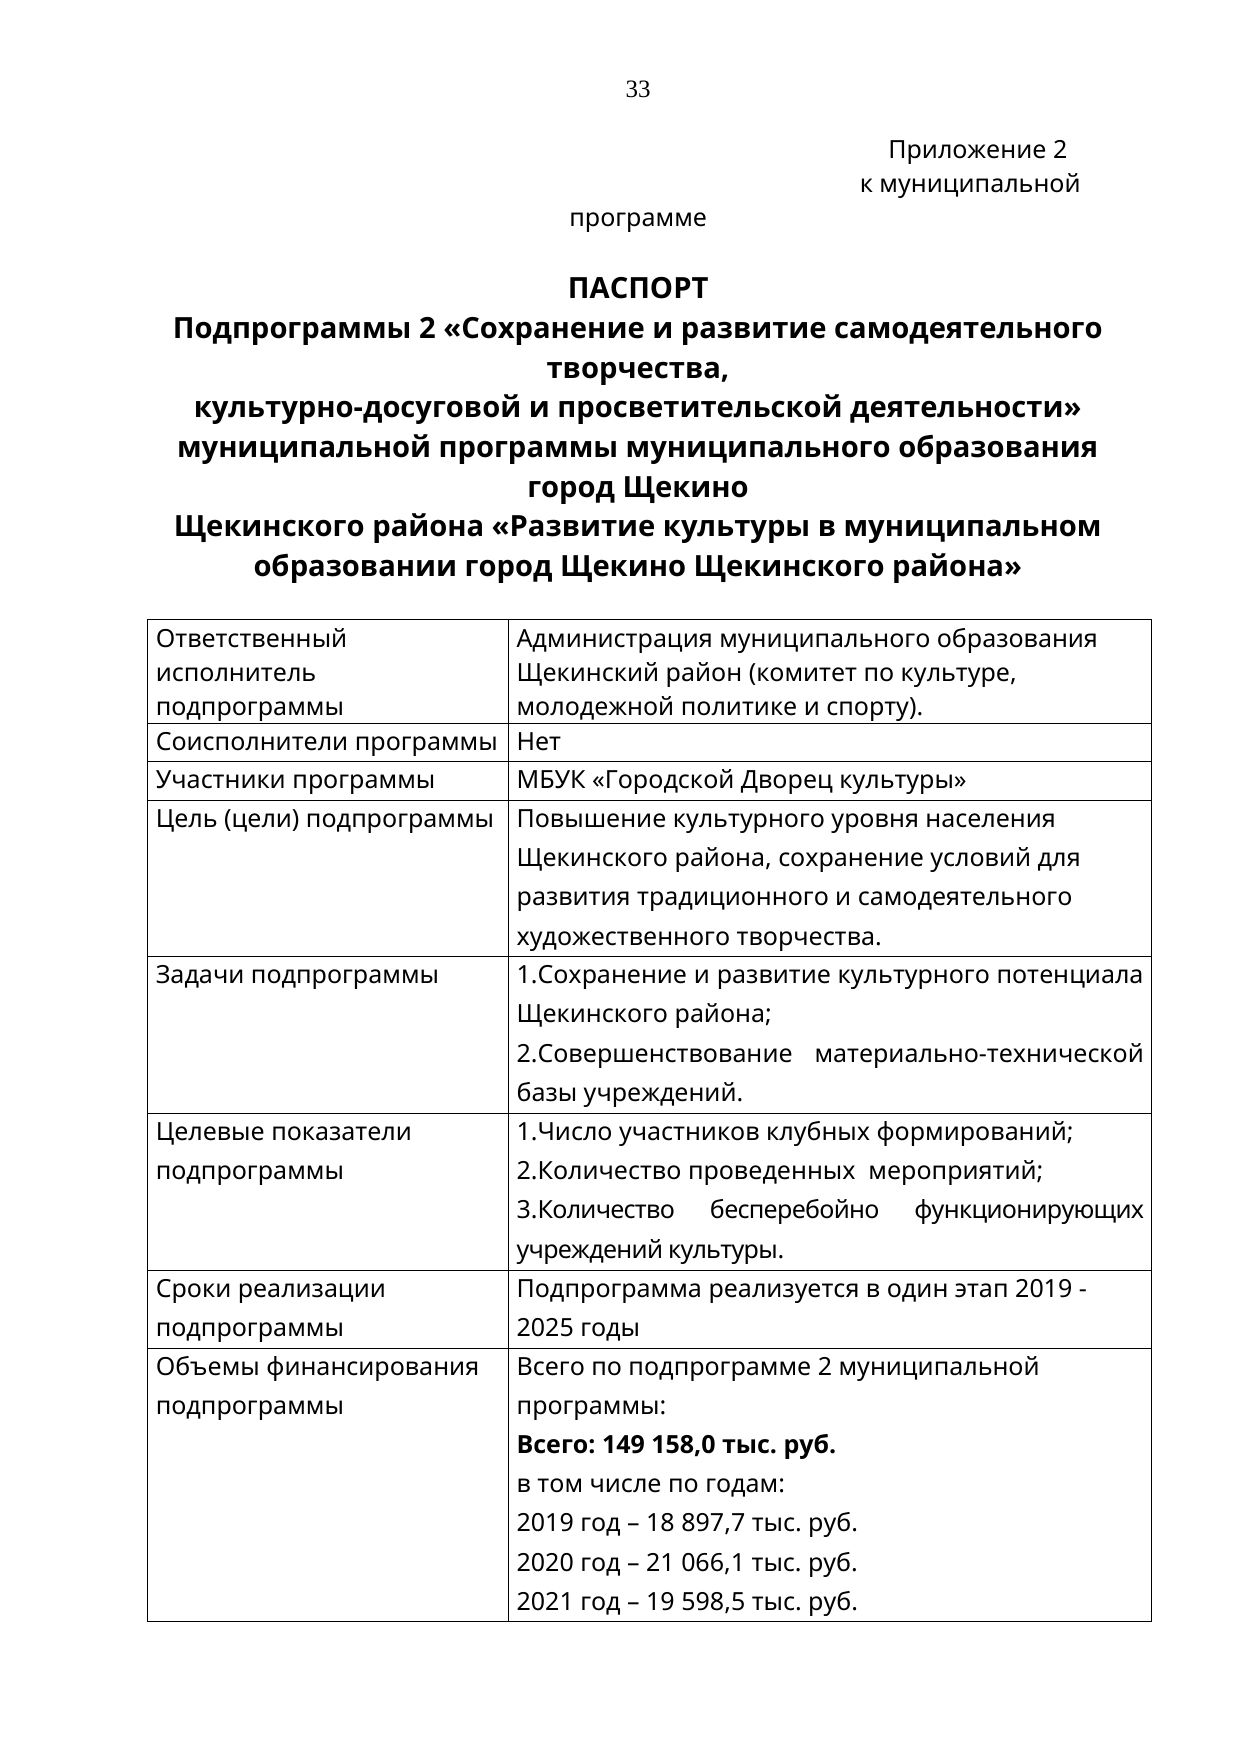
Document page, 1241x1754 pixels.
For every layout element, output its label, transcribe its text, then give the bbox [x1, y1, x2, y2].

table_cell Задачи подпрограммы [148, 957, 508, 1113]
table_header Ответственный исполнитель подпрограммы [148, 620, 508, 722]
text Приложение 2 [148, 131, 1128, 165]
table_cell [148, 1349, 508, 1621]
text к муниципальной программе [148, 165, 1128, 233]
table_cell 1.Сохранение и развитие культурного потенциала Щекинского района; 2.Совершенствование материально-технической базы учреждений. [509, 957, 1151, 1113]
table_cell Соисполнители программы [148, 724, 508, 761]
text образовании город Щекино Щекинского района» [148, 545, 1128, 585]
text Щекинского района «Развитие культуры в муниципальном [148, 506, 1128, 545]
text Подпрограммы 2 «Сохранение и развитие самодеятельного творчества, [148, 307, 1128, 387]
table_cell 1.Число участников клубных формирований; 2.Количество проведенных мероприятий; 3.Количество бесперебойно функционирующих учреждений культуры. [509, 1114, 1151, 1269]
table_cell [509, 1349, 1151, 1621]
table_cell Подпрограмма реализуется в один этап 2019 - 2025 годы [509, 1271, 1151, 1347]
table_cell Целевые показатели подпрограммы [148, 1114, 508, 1269]
table_cell Повышение культурного уровня населения Щекинского района, сохранение условий для развития традиционного и самодеятельного художественного творчества. [509, 801, 1151, 956]
table_cell Сроки реализации подпрограммы [148, 1271, 508, 1347]
table_cell Нет [509, 724, 1151, 761]
table_cell Участники программы [148, 762, 508, 800]
table_cell МБУК «Городской Дворец культуры» [509, 762, 1151, 800]
table_header Администрация муниципального образования Щекинский район (комитет по культуре, молодежной политике и спорту). [509, 620, 1151, 722]
text ПАСПОРТ [148, 268, 1128, 307]
table_cell Цель (цели) подпрограммы [148, 801, 508, 956]
text культурно-досуговой и просветительской деятельности» [148, 387, 1128, 426]
text муниципальной программы муниципального образования город Щекино [148, 426, 1128, 506]
